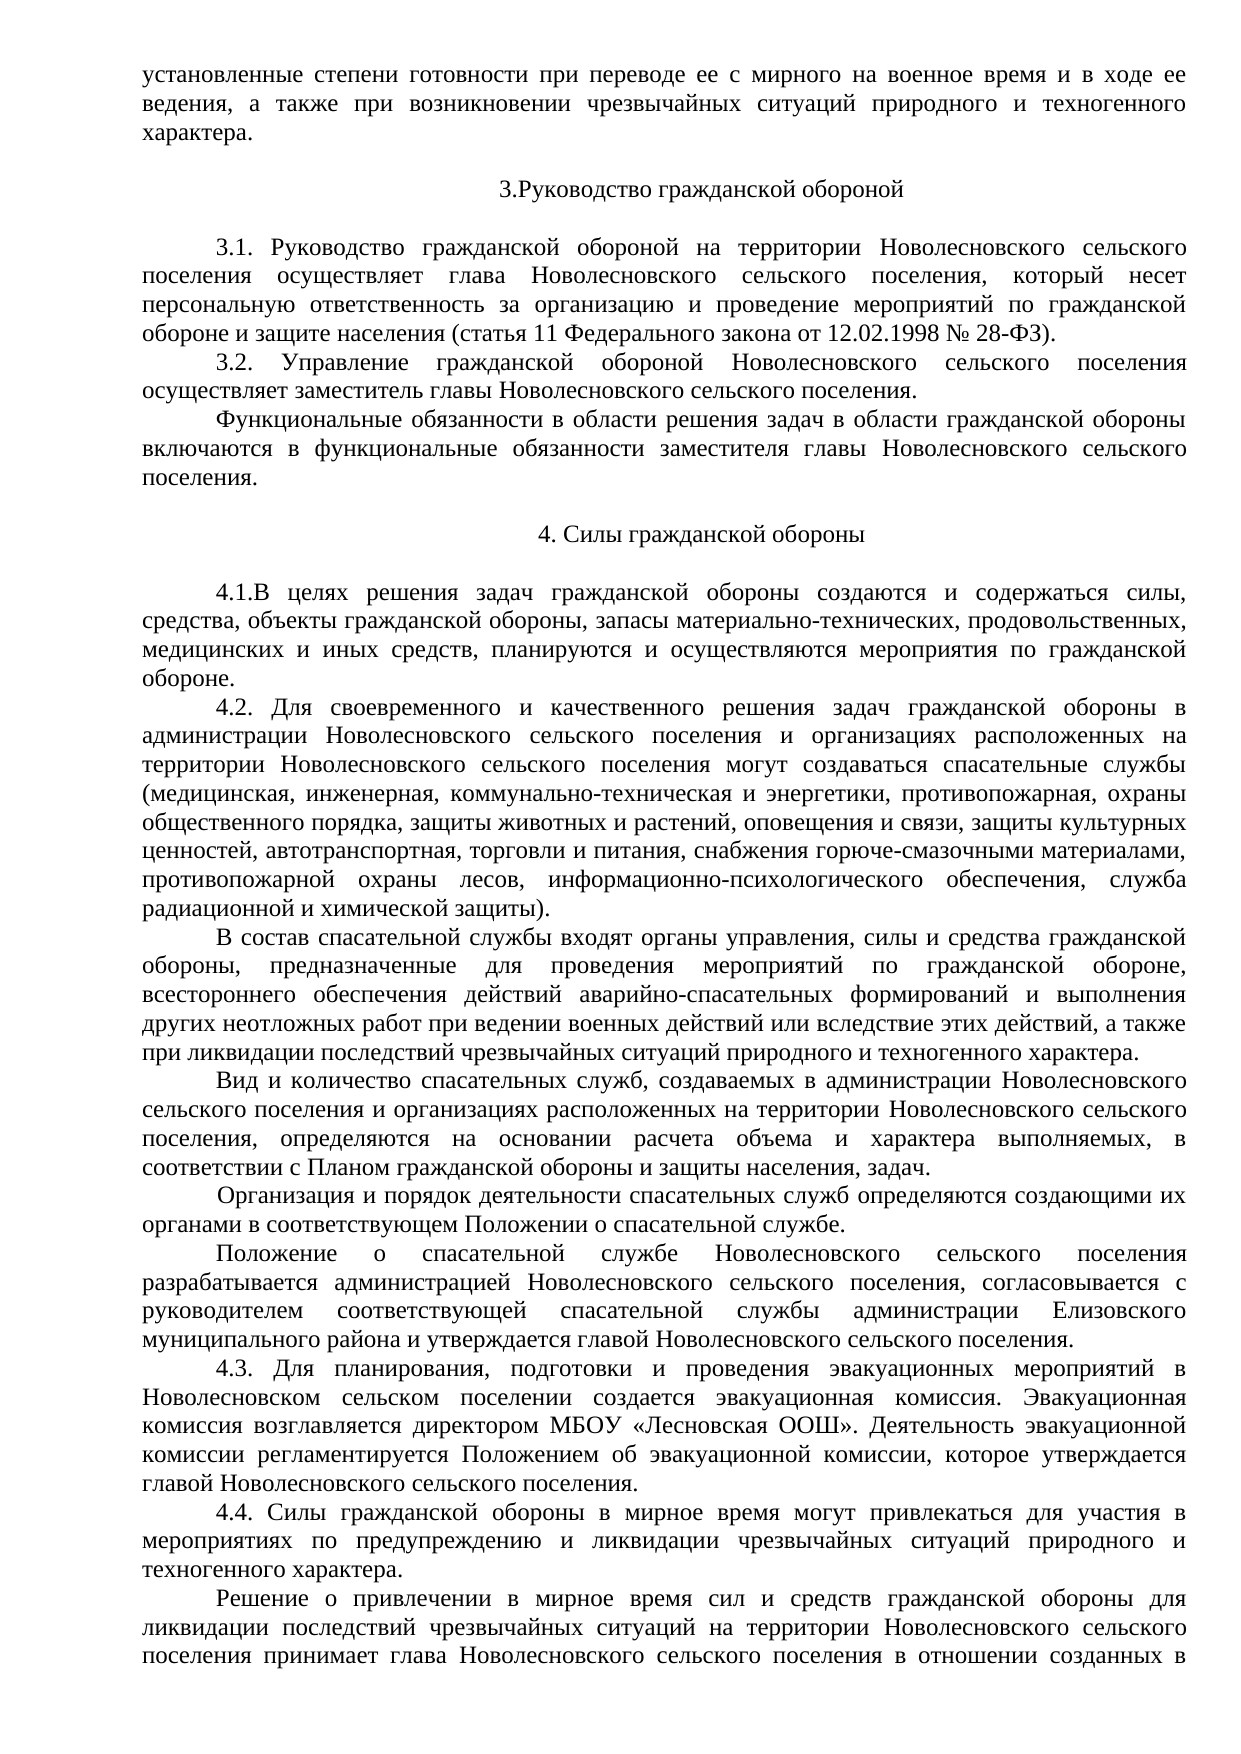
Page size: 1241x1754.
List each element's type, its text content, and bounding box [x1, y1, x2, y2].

text 3.Руководство гражданской обороной [142, 174, 1187, 203]
text Функциональные обязанности в области решения задач в области гражданской обороны включаются в функциональные обязанности заместителя главы Новолесновского сельского поселения. [142, 404, 1187, 490]
text 4.2. Для своевременного и качественного решения задач гражданской обороны в администрации Новолесновского сельского поселения и организациях расположенных на территории Новолесновского сельского поселения могут создаваться спасательные службы (медицинская, инженерная, коммунально-техническая и энергетики, противопожарная, охраны общественного порядка, защиты животных и растений, оповещения и связи, защиты культурных ценностей, автотранспортная, торговли и питания, снабжения горюче-смазочными материалами, противопожарной охраны лесов, информационно-психологического обеспечения, служба радиационной и химической защиты). [142, 692, 1187, 922]
text 4.1.В целях решения задач гражданской обороны создаются и содержаться силы, средства, объекты гражданской обороны, запасы материально-технических, продовольственных, медицинских и иных средств, планируются и осуществляются мероприятия по гражданской обороне. [142, 577, 1187, 692]
text Вид и количество спасательных служб, создаваемых в администрации Новолесновского сельского поселения и организациях расположенных на территории Новолесновского сельского поселения, определяются на основании расчета объема и характера выполняемых, в соответствии с Планом гражданской обороны и защиты населения, задач. [142, 1065, 1187, 1180]
text 4.3. Для планирования, подготовки и проведения эвакуационных мероприятий в Новолесновском сельском поселении создается эвакуационная комиссия. Эвакуационная комиссия возглавляется директором МБОУ «Лесновская ООШ». Деятельность эвакуационной комиссии регламентируется Положением об эвакуационной комиссии, которое утверждается главой Новолесновского сельского поселения. [142, 1353, 1187, 1497]
text Положение о спасательной службе Новолесновского сельского поселения разрабатывается администрацией Новолесновского сельского поселения, согласовывается с руководителем соответствующей спасательной службы администрации Елизовского муниципального района и утверждается главой Новолесновского сельского поселения. [142, 1238, 1187, 1353]
text 3.1. Руководство гражданской обороной на территории Новолесновского сельского поселения осуществляет глава Новолесновского сельского поселения, который несет персональную ответственность за организацию и проведение мероприятий по гражданской обороне и защите населения (статья 11 Федерального закона от 12.02.1998 № 28-ФЗ). [142, 232, 1187, 347]
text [142, 59, 1187, 145]
text В состав спасательной службы входят органы управления, силы и средства гражданской обороны, предназначенные для проведения мероприятий по гражданской обороне, всестороннего обеспечения действий аварийно-спасательных формирований и выполнения других неотложных работ при ведении военных действий или вследствие этих действий, а также при ликвидации последствий чрезвычайных ситуаций природного и техногенного характера. [142, 922, 1187, 1065]
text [142, 1583, 1187, 1669]
text 4.4. Силы гражданской обороны в мирное время могут привлекаться для участия в мероприятиях по предупреждению и ликвидации чрезвычайных ситуаций природного и техногенного характера. [142, 1497, 1187, 1583]
text Организация и порядок деятельности спасательных служб определяются создающими их органами в соответствующем Положении о спасательной службе. [142, 1180, 1187, 1238]
text 4. Силы гражданской обороны [142, 519, 1187, 548]
text 3.2. Управление гражданской обороной Новолесновского сельского поселения осуществляет заместитель главы Новолесновского сельского поселения. [142, 347, 1187, 404]
